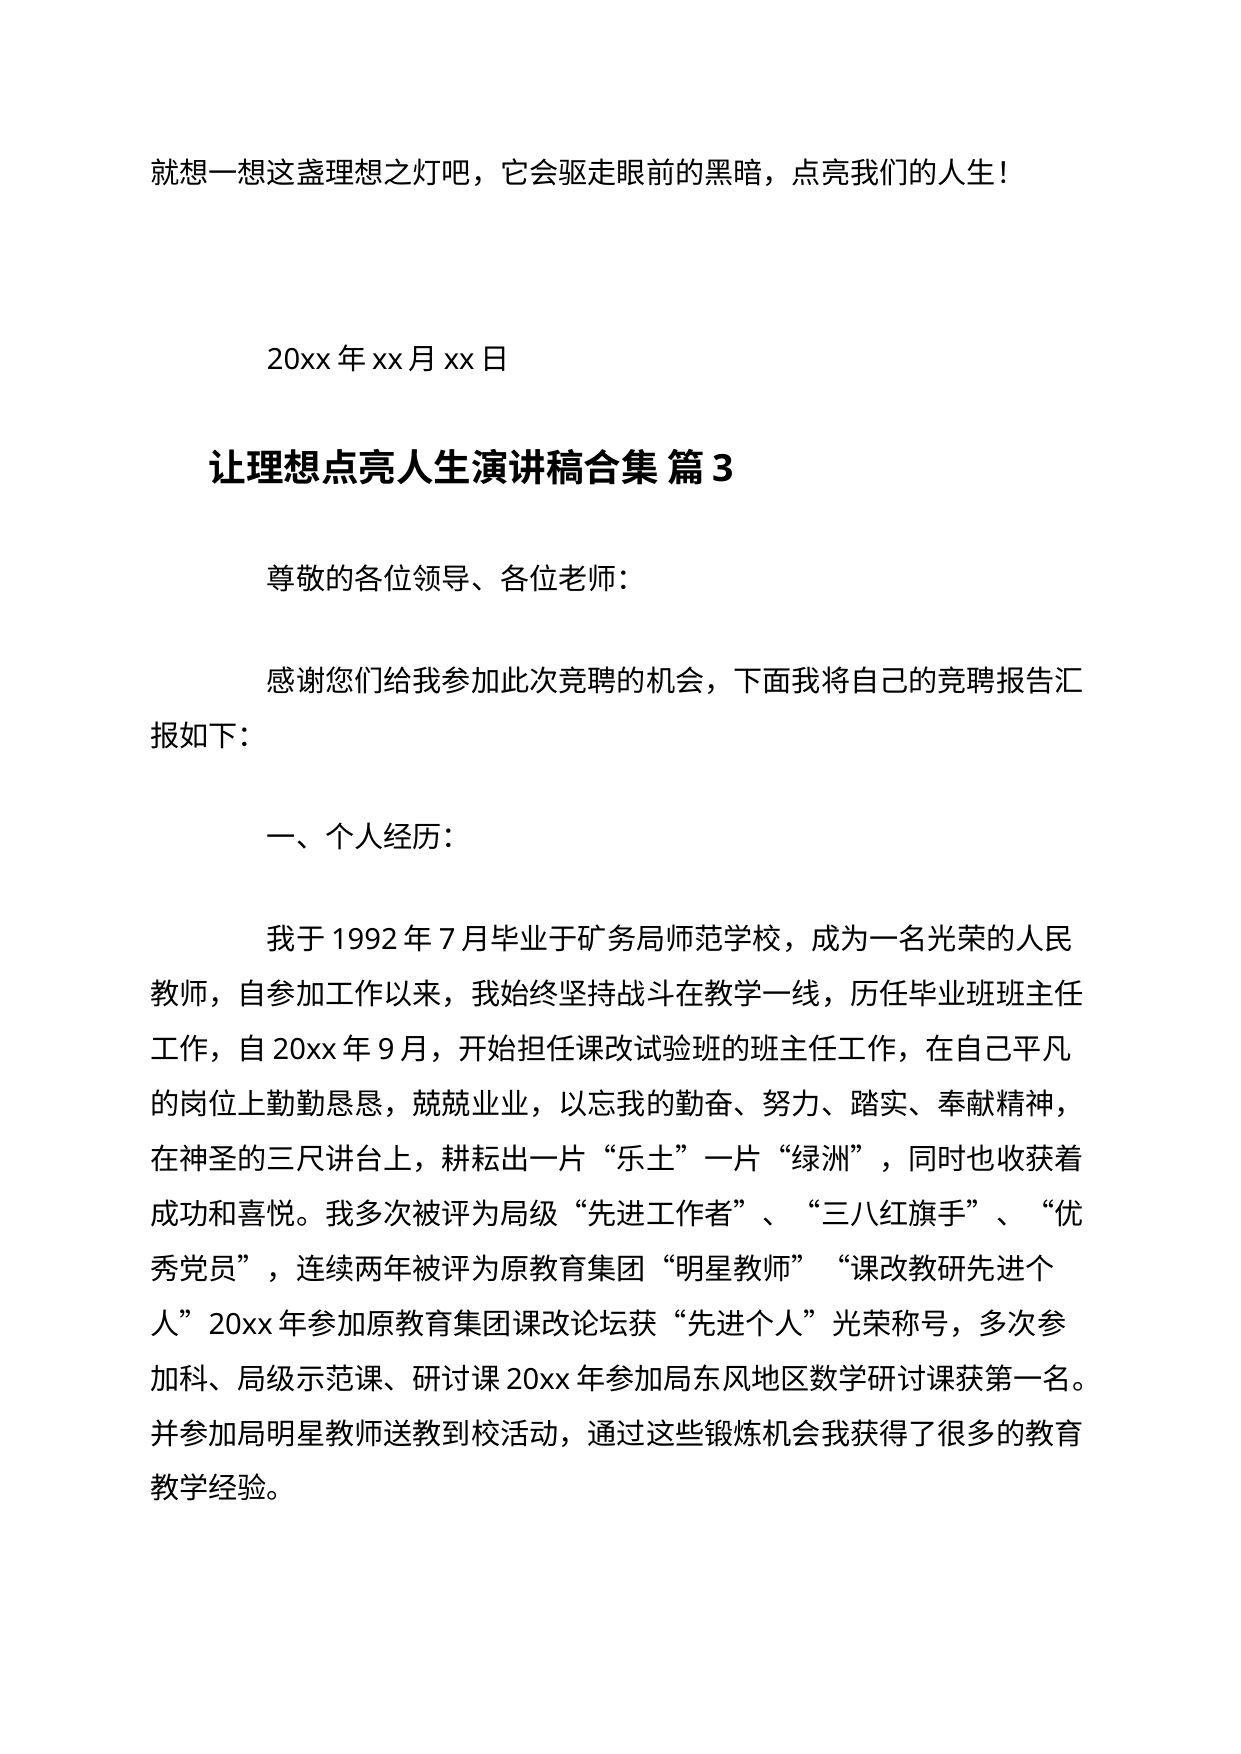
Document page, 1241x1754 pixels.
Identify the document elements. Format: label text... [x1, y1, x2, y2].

text 尊敬的各位领导、各位老师： [150, 556, 1090, 598]
text 让理想点亮人生演讲稿合集 篇3 [150, 438, 1090, 492]
text 20xx年xx月xx日 [150, 336, 1090, 378]
text 感谢您们给我参加此次竞聘的机会，下面我将自己的竞聘报告汇报如下： [150, 657, 1090, 754]
text 我于1992年7月毕业于矿务局师范学校，成为一名光荣的人民教师，自参加工作以来，我始终坚持战斗在教学一线，历任毕业班班主任工作，自20xx年9月，开始担任课改试验班的班主任工作，在自己平凡的岗位上勤勤恳恳，兢兢业业，以忘我的勤奋、努力、踏实、奉献精神，在神圣的三尺讲台上，耕耘出一片“乐土”一片“绿洲”，同时也收获着成功和喜悦。我多次被评为局级“先进工作者”、“三八红旗手”、“优秀党员”，连续两年被评为原教育集团“明星教师”“课改教研先进个人”20xx年参加原教育集团课改论坛获“先进个人”光荣称号，多次参加科、局级示范课、研讨课20xx年参加局东风地区数学研讨课获第一名。并参加局明星教师送教到校活动，通过这些锻炼机会我获得了很多的教育教学经验。 [150, 916, 1090, 1507]
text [150, 150, 1090, 192]
text 一、个人经历： [150, 814, 1090, 856]
